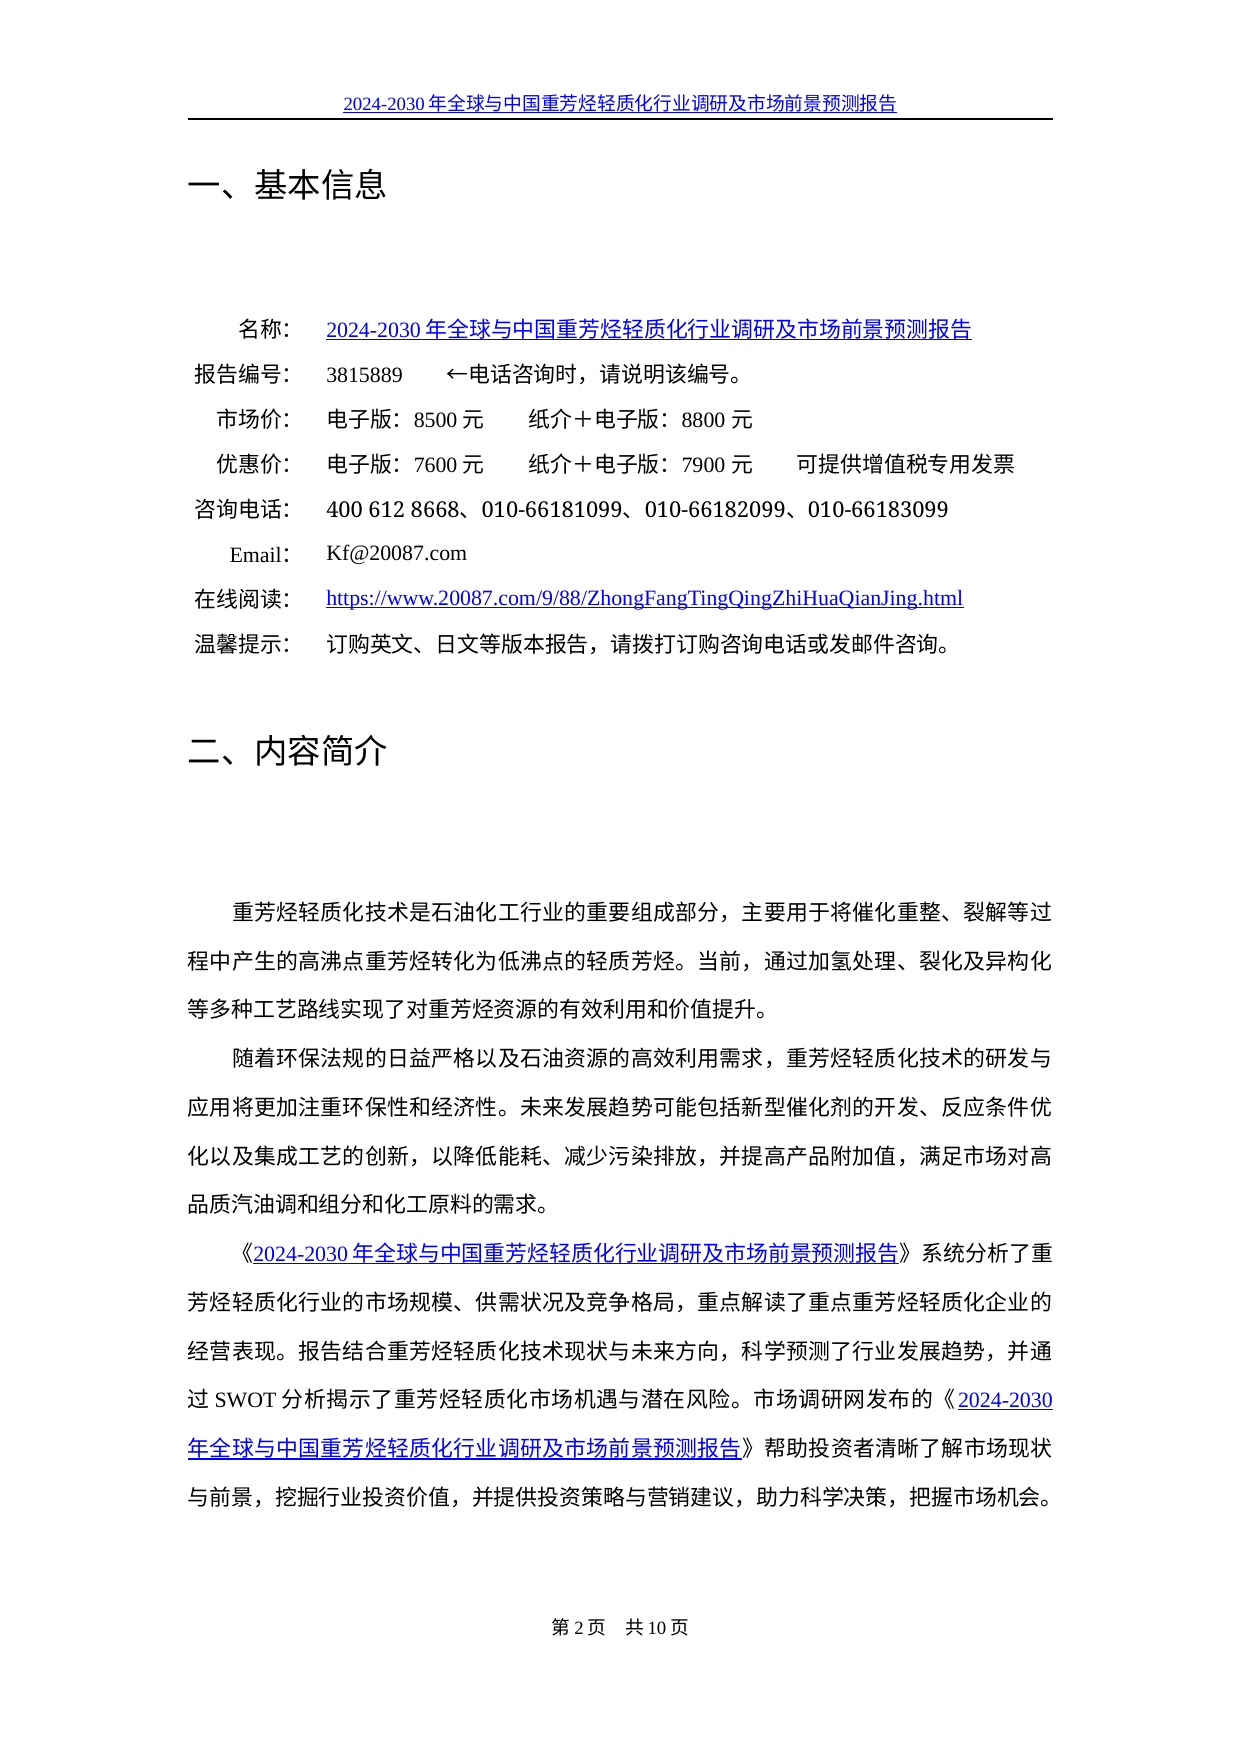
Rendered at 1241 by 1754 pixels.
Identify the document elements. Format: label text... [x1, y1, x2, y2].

table_cell 报告编号： [167, 357, 315, 402]
table_cell 在线阅读： [167, 582, 315, 627]
table_cell Email： [167, 537, 315, 582]
table_cell 订购英文、日文等版本报告，请拨打订购咨询电话或发邮件咨询。 [315, 627, 1073, 672]
table_cell 市场价： [167, 402, 315, 447]
table_cell Kf@20087.com [315, 537, 1073, 582]
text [187, 894, 1053, 1512]
table_cell 3815889 ←电话咨询时，请说明该编号。 [315, 357, 1073, 402]
title 二、内容简介 [187, 717, 1053, 782]
table_cell [315, 582, 1073, 627]
table_cell 温馨提示： [167, 627, 315, 672]
table_cell 咨询电话： [167, 492, 315, 537]
table_header 2024-2030年全球与中国重芳烃轻质化行业调研及市场前景预测报告 [315, 312, 1073, 357]
table_cell 电子版：7600 元 纸介＋电子版：7900 元 可提供增值税专用发票 [315, 447, 1073, 492]
table_header 名称： [167, 312, 315, 357]
table_cell 电子版：8500 元 纸介＋电子版：8800 元 [315, 402, 1073, 447]
table_cell 400 612 8668、010-66181099、010-66182099、010-66183099 [315, 492, 1073, 537]
title 一、基本信息 [187, 150, 1053, 215]
table_cell 优惠价： [167, 447, 315, 492]
